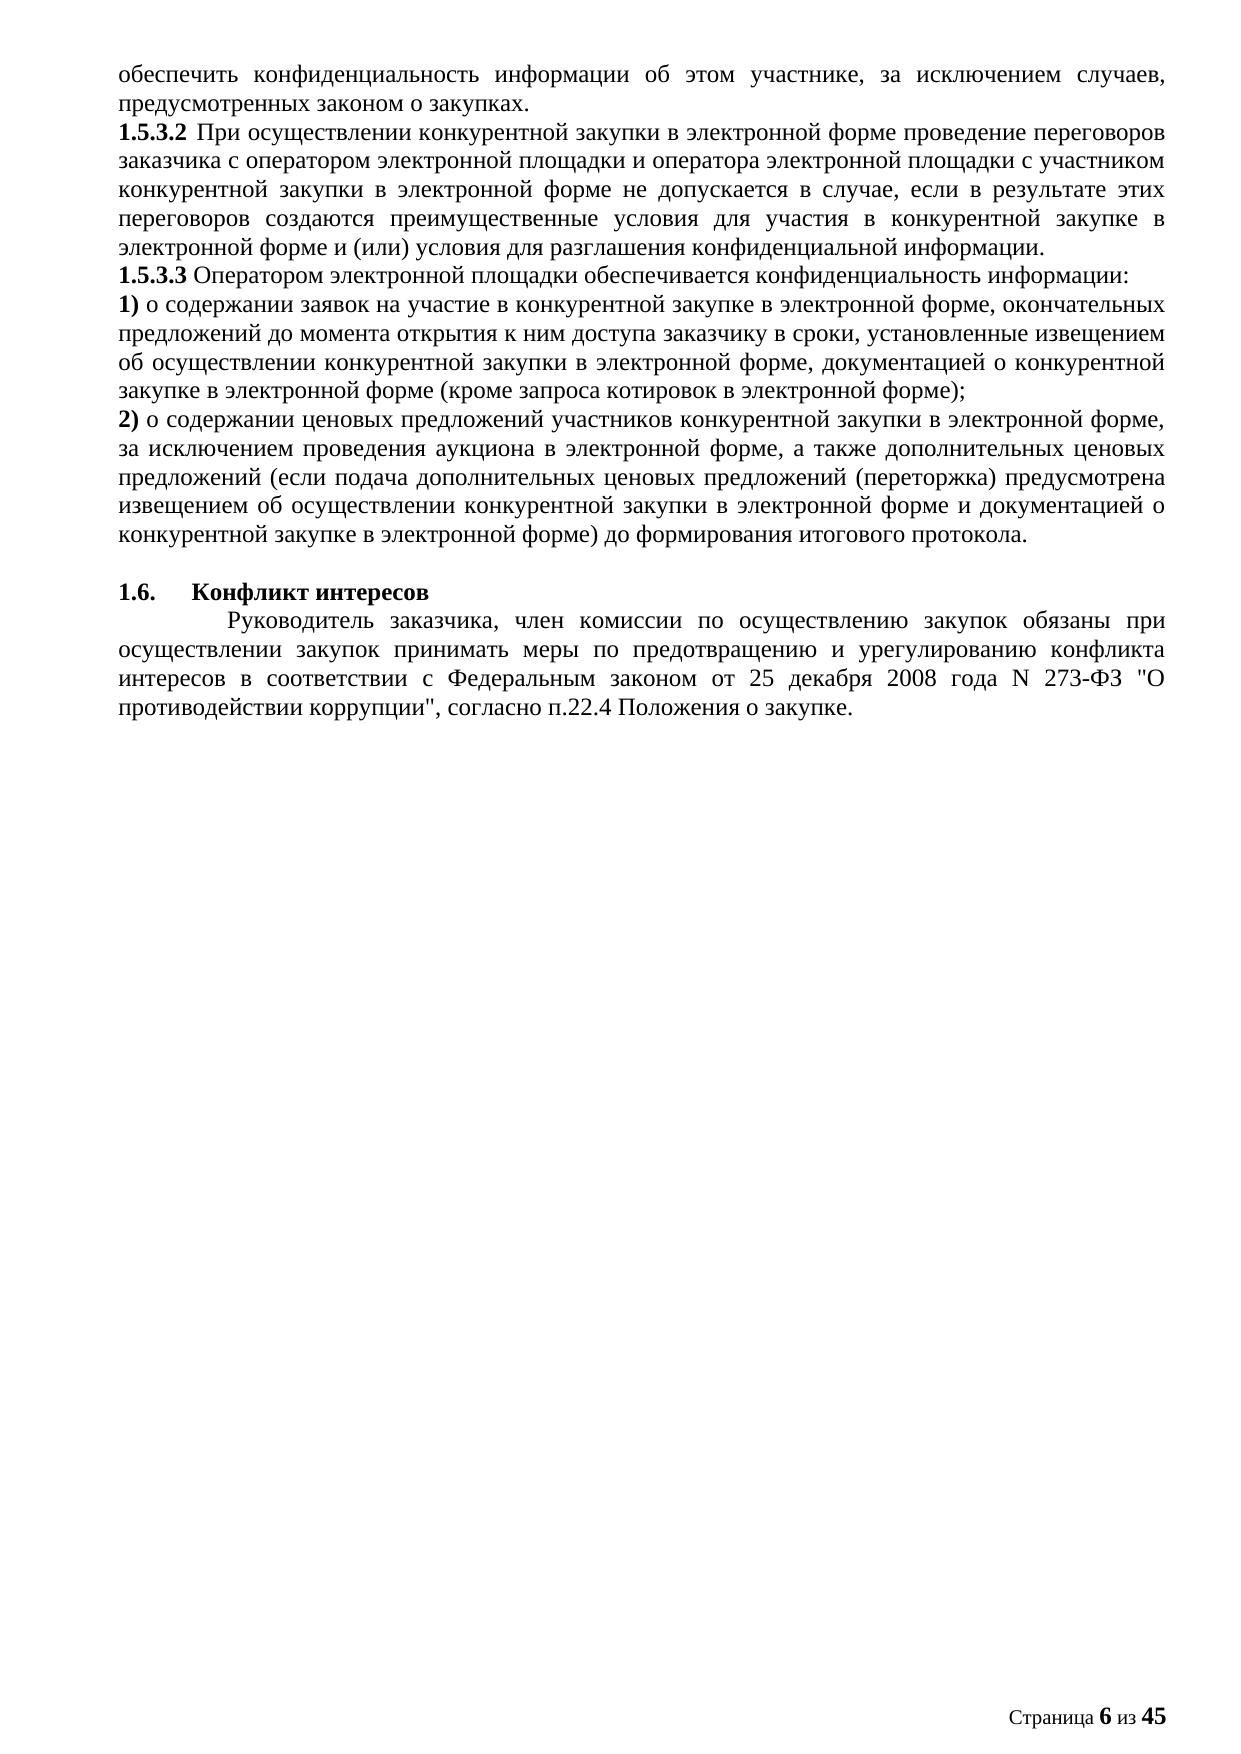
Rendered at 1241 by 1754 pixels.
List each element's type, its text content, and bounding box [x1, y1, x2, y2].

list Оператором электронной площадки обеспечивается конфиденциальность информации: [118, 260, 1166, 289]
text 1) о содержании заявок на участие в конкурентной закупке в электронной форме, окончательных предложений до момента открытия к ним доступа заказчику в сроки, установленные извещением об осуществлении конкурентной закупки в электронной форме, документацией о конкурентной закупке в электронной форме (кроме запроса котировок в электронной форме); [118, 289, 1166, 404]
list Конфликт интересов [118, 577, 1166, 605]
text 2) о содержании ценовых предложений участников конкурентной закупки в электронной форме, за исключением проведения аукциона в электронной форме, а также дополнительных ценовых предложений (если подача дополнительных ценовых предложений (переторжка) предусмотрена извещением об осуществлении конкурентной закупки в электронной форме и документацией о конкурентной закупке в электронной форме) до формирования итогового протокола. [118, 404, 1166, 548]
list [118, 59, 1166, 117]
text Руководитель заказчика, член комиссии по осуществлению закупок обязаны при осуществлении закупок принимать меры по предотвращению и урегулированию конфликта интересов в соответствии с Федеральным законом от 25 декабря 2008 года N 273-ФЗ "О противодействии коррупции", согласно п.22.4 Положения о закупке. [118, 605, 1166, 720]
list При осуществлении конкурентной закупки в электронной форме проведение переговоров заказчика с оператором электронной площадки и оператора электронной площадки с участником конкурентной закупки в электронной форме не допускается в случае, если в результате этих переговоров создаются преимущественные условия для участия в конкурентной закупке в электронной форме и (или) условия для разглашения конфиденциальной информации. [118, 117, 1166, 260]
